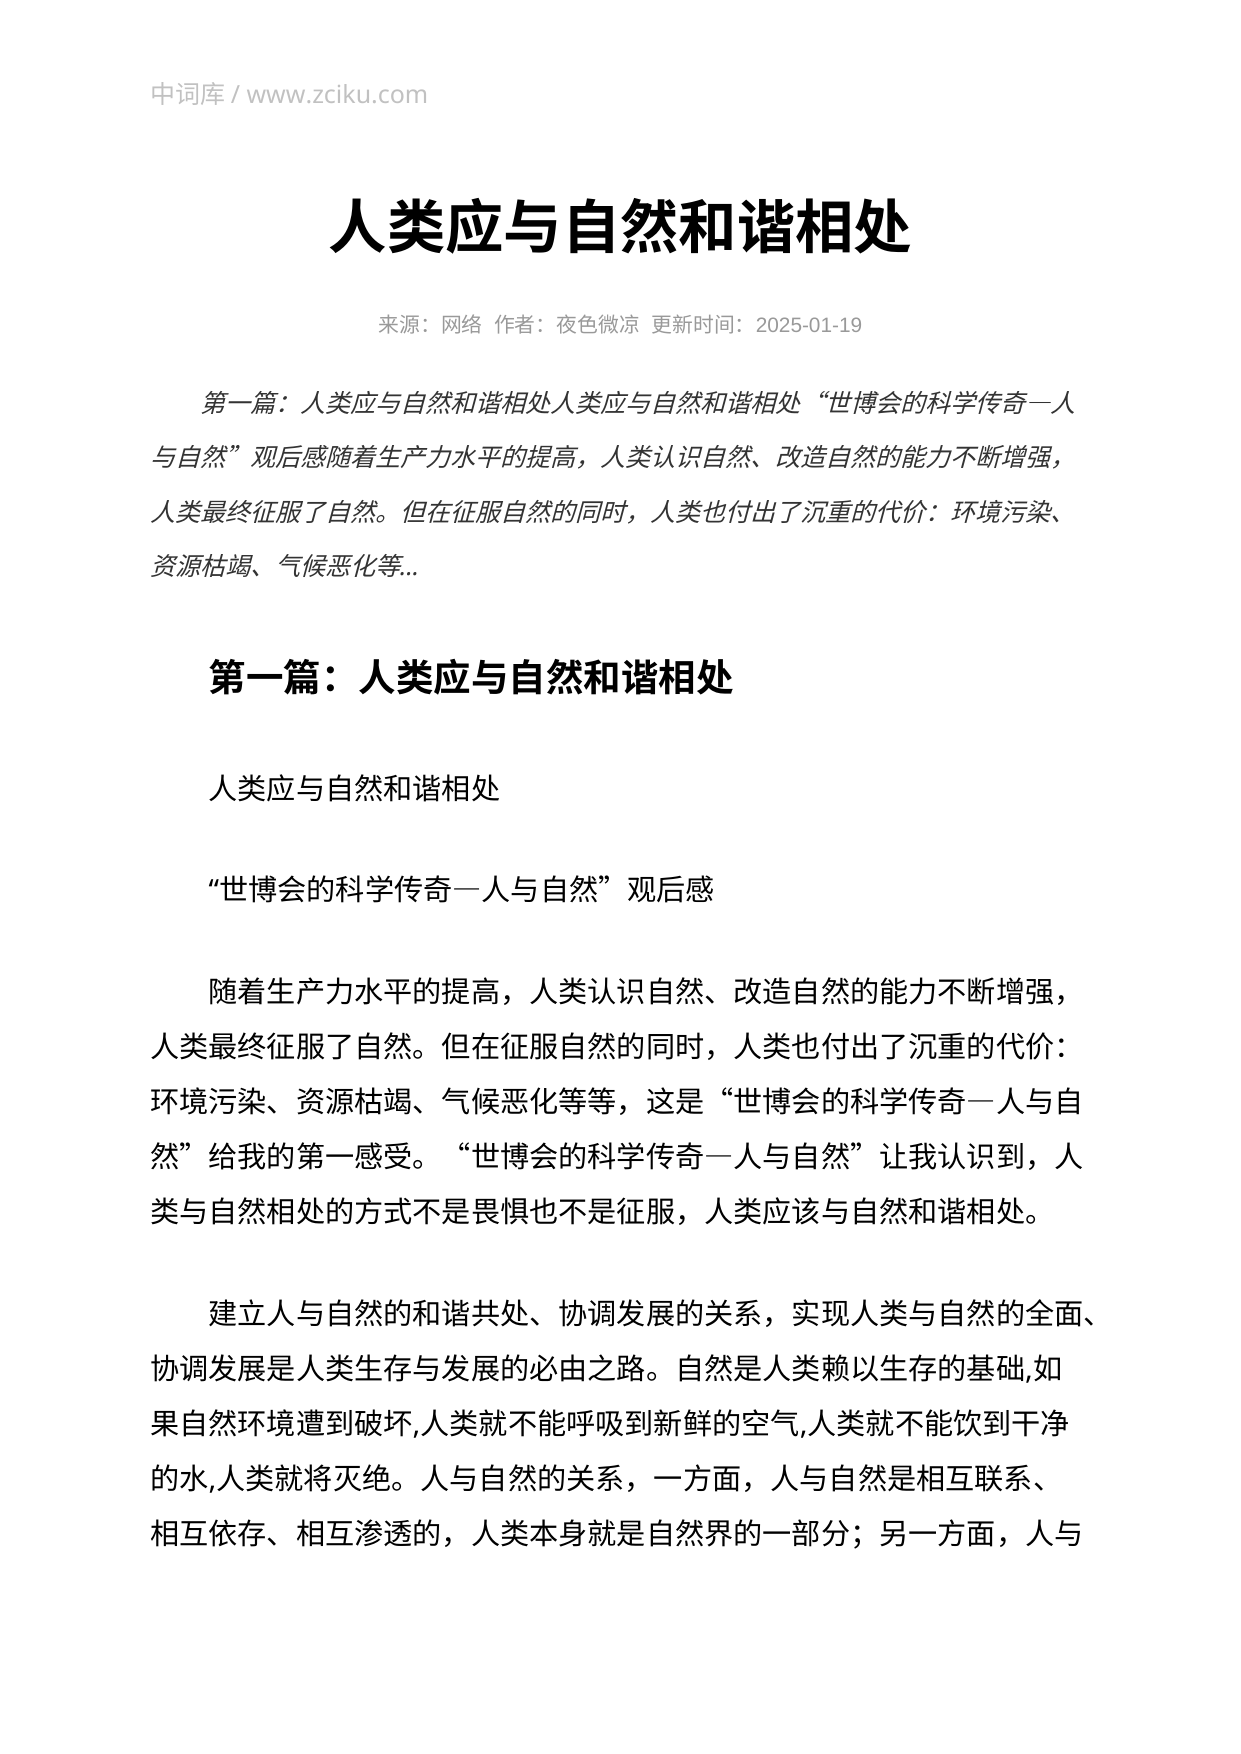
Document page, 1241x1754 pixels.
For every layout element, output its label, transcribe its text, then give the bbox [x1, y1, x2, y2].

text 第一篇：人类应与自然和谐相处 [150, 648, 1090, 702]
text 随着生产力水平的提高，人类认识自然、改造自然的能力不断增强，人类最终征服了自然。但在征服自然的同时，人类也付出了沉重的代价：环境污染、资源枯竭、气候恶化等等，这是“世博会的科学传奇—人与自然”给我的第一感受。“世博会的科学传奇—人与自然”让我认识到，人类与自然相处的方式不是畏惧也不是征服，人类应该与自然和谐相处。 [150, 969, 1090, 1231]
text 第一篇：人类应与自然和谐相处人类应与自然和谐相处“世博会的科学传奇—人与自然”观后感随着生产力水平的提高，人类认识自然、改造自然的能力不断增强，人类最终征服了自然。但在征服自然的同时，人类也付出了沉重的代价：环境污染、资源枯竭、气候恶化等... [150, 383, 1090, 583]
text “世博会的科学传奇—人与自然”观后感 [150, 867, 1090, 909]
text 人类应与自然和谐相处 [150, 765, 1090, 807]
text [150, 1290, 1090, 1552]
subtitle 人类应与自然和谐相处 [150, 181, 1090, 266]
text 来源：网络 作者：夜色微凉 更新时间：2025-01-19 [150, 313, 1090, 337]
